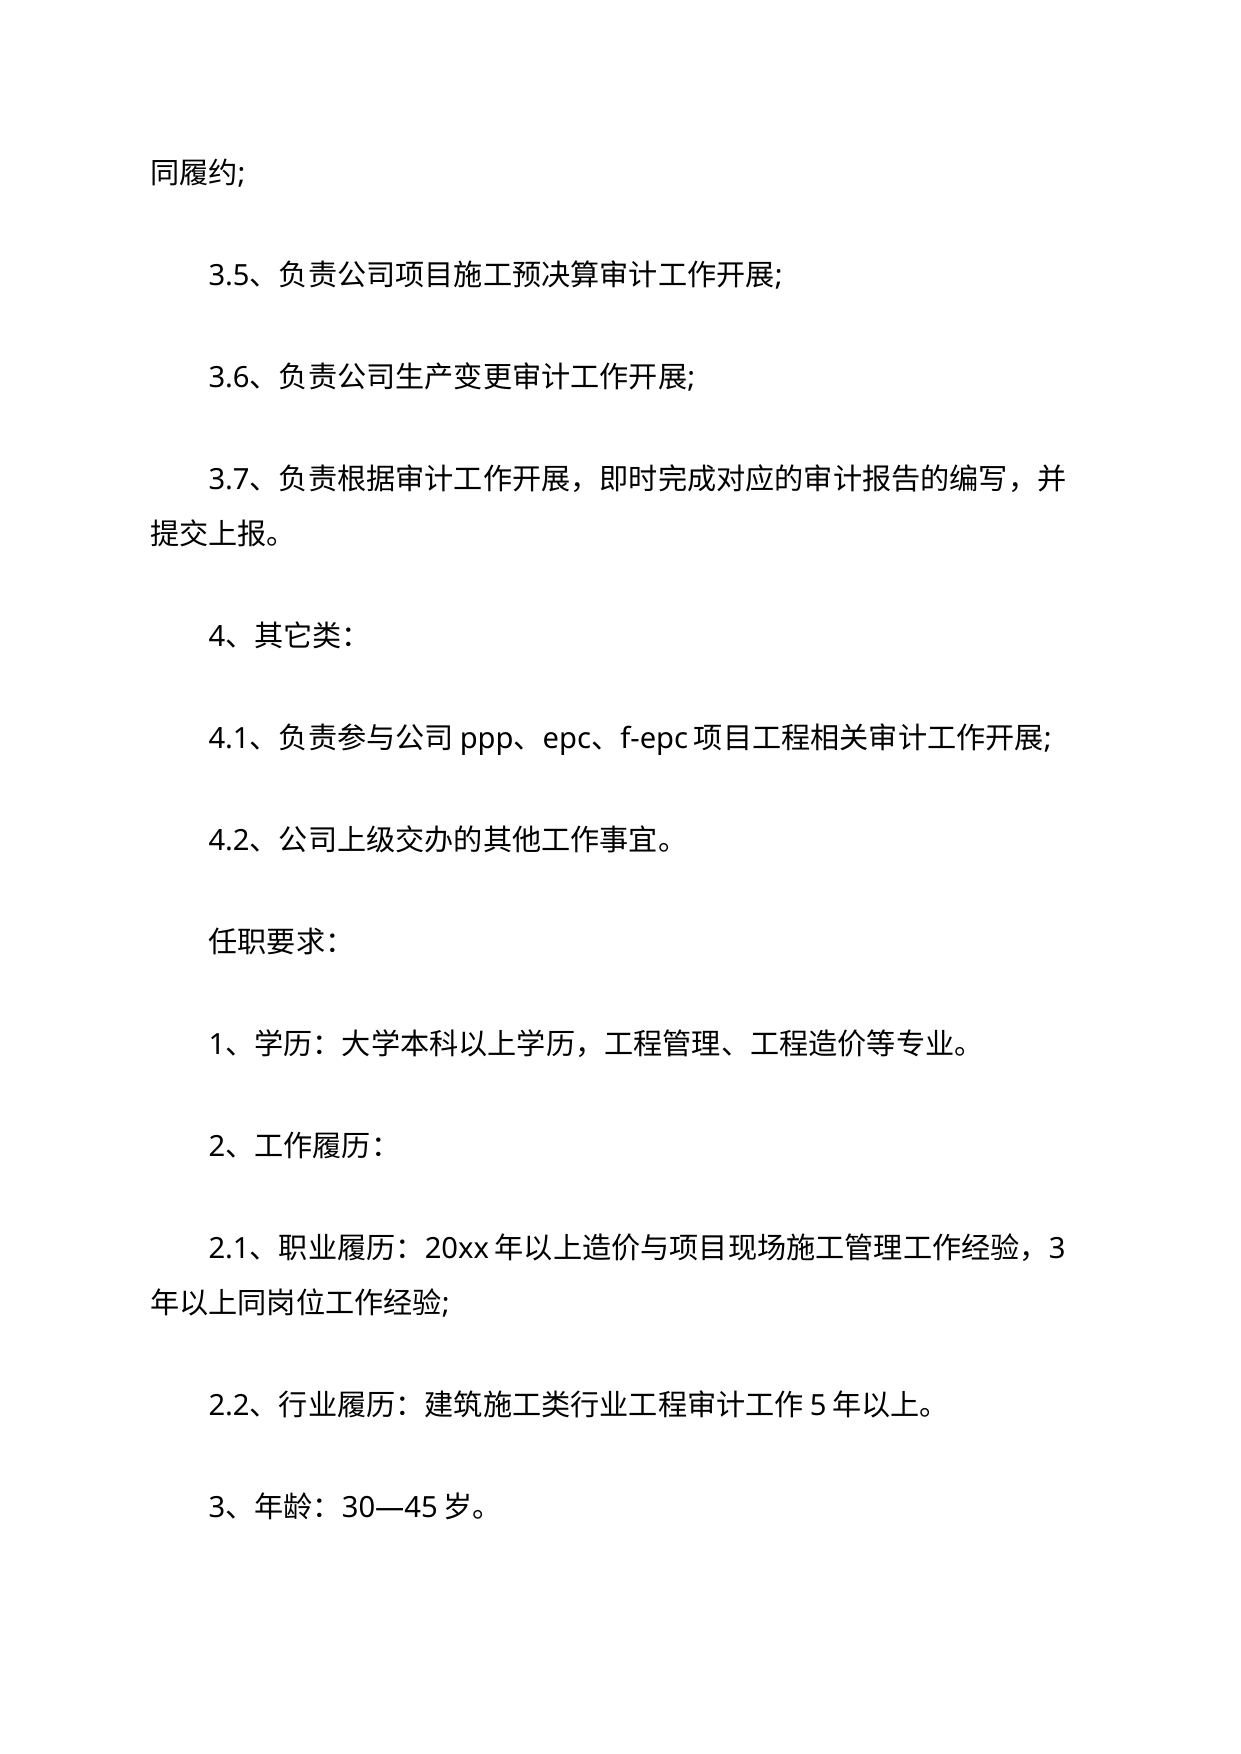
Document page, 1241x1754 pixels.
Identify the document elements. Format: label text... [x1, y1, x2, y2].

text 4、其它类： [150, 613, 1090, 655]
text 3.6、负责公司生产变更审计工作开展; [150, 354, 1090, 396]
text 任职要求： [150, 919, 1090, 961]
text 3.7、负责根据审计工作开展，即时完成对应的审计报告的编写，并提交上报。 [150, 456, 1090, 553]
text 4.2、公司上级交办的其他工作事宜。 [150, 817, 1090, 859]
text 3、年龄：30—45岁。 [150, 1483, 1090, 1526]
text 1、学历：大学本科以上学历，工程管理、工程造价等专业。 [150, 1020, 1090, 1063]
text 2.2、行业履历：建筑施工类行业工程审计工作5年以上。 [150, 1381, 1090, 1424]
text 2.1、职业履历：20xx年以上造价与项目现场施工管理工作经验，3年以上同岗位工作经验; [150, 1224, 1090, 1322]
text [150, 150, 1090, 192]
text 2、工作履历： [150, 1122, 1090, 1165]
text 4.1、负责参与公司ppp、epc、f-epc项目工程相关审计工作开展; [150, 715, 1090, 757]
text 3.5、负责公司项目施工预决算审计工作开展; [150, 252, 1090, 294]
